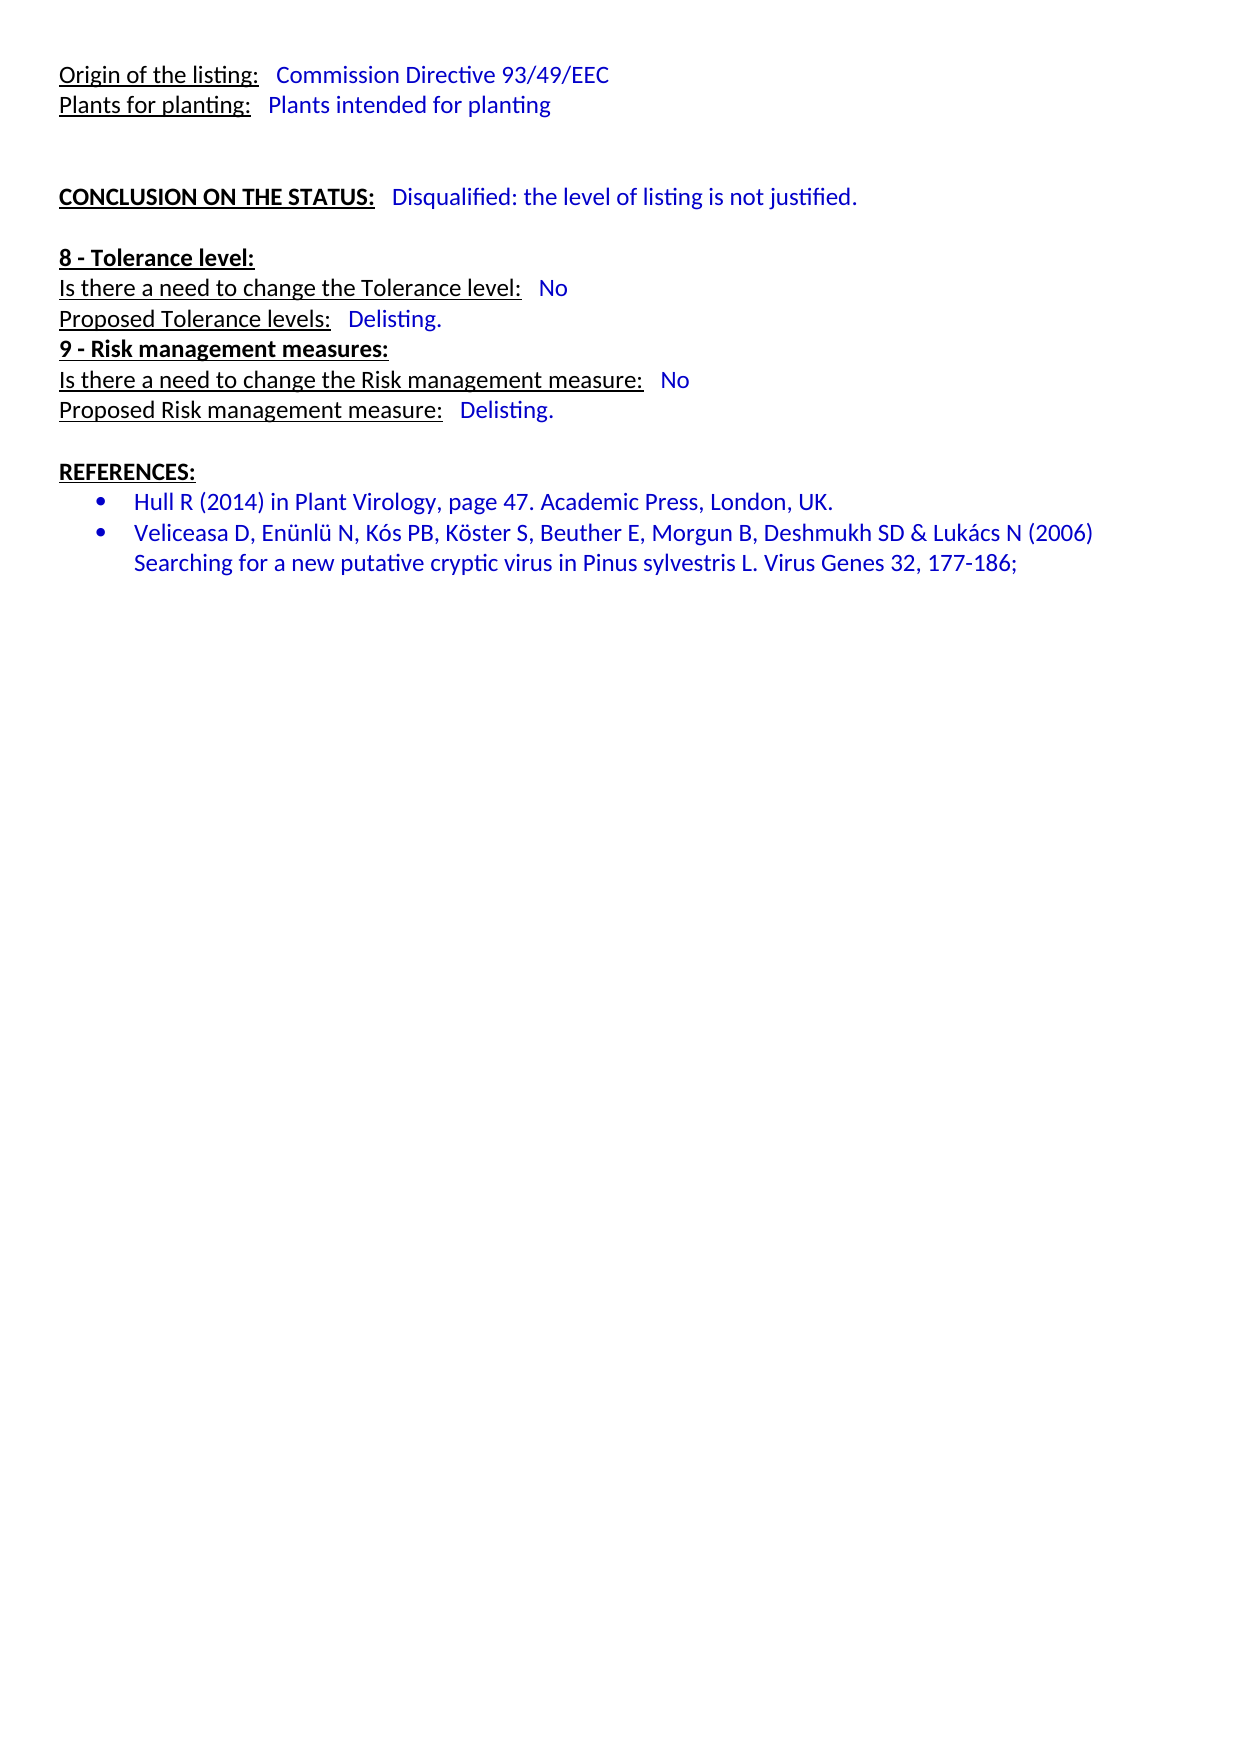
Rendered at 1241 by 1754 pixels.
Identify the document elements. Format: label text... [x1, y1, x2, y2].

text Origin of the listing: Commission Directive 93/49/EEC Plants for planting: Plants intended for planting CONCLUSION ON THE STATUS: Disqualified: the level of listing is not justified. 8 - Tolerance level: Is there a need to change the Tolerance level: No Proposed Tolerance levels: Delisting. 9 - Risk management measures: Is there a need to change the Risk management measure: No Proposed Risk management measure: Delisting. REFERENCES: [59, 59, 1181, 486]
list Veliceasa D, Enünlü N, Kós PB, Köster S, Beuther E, Morgun B, Deshmukh SD & Lukács N (2006) Searching for a new putative cryptic virus in Pinus sylvestris L. Virus Genes 32, 177-186; [96, 517, 1181, 578]
list Hull R (2014) in Plant Virology, page 47. Academic Press, London, UK. [96, 486, 1181, 517]
